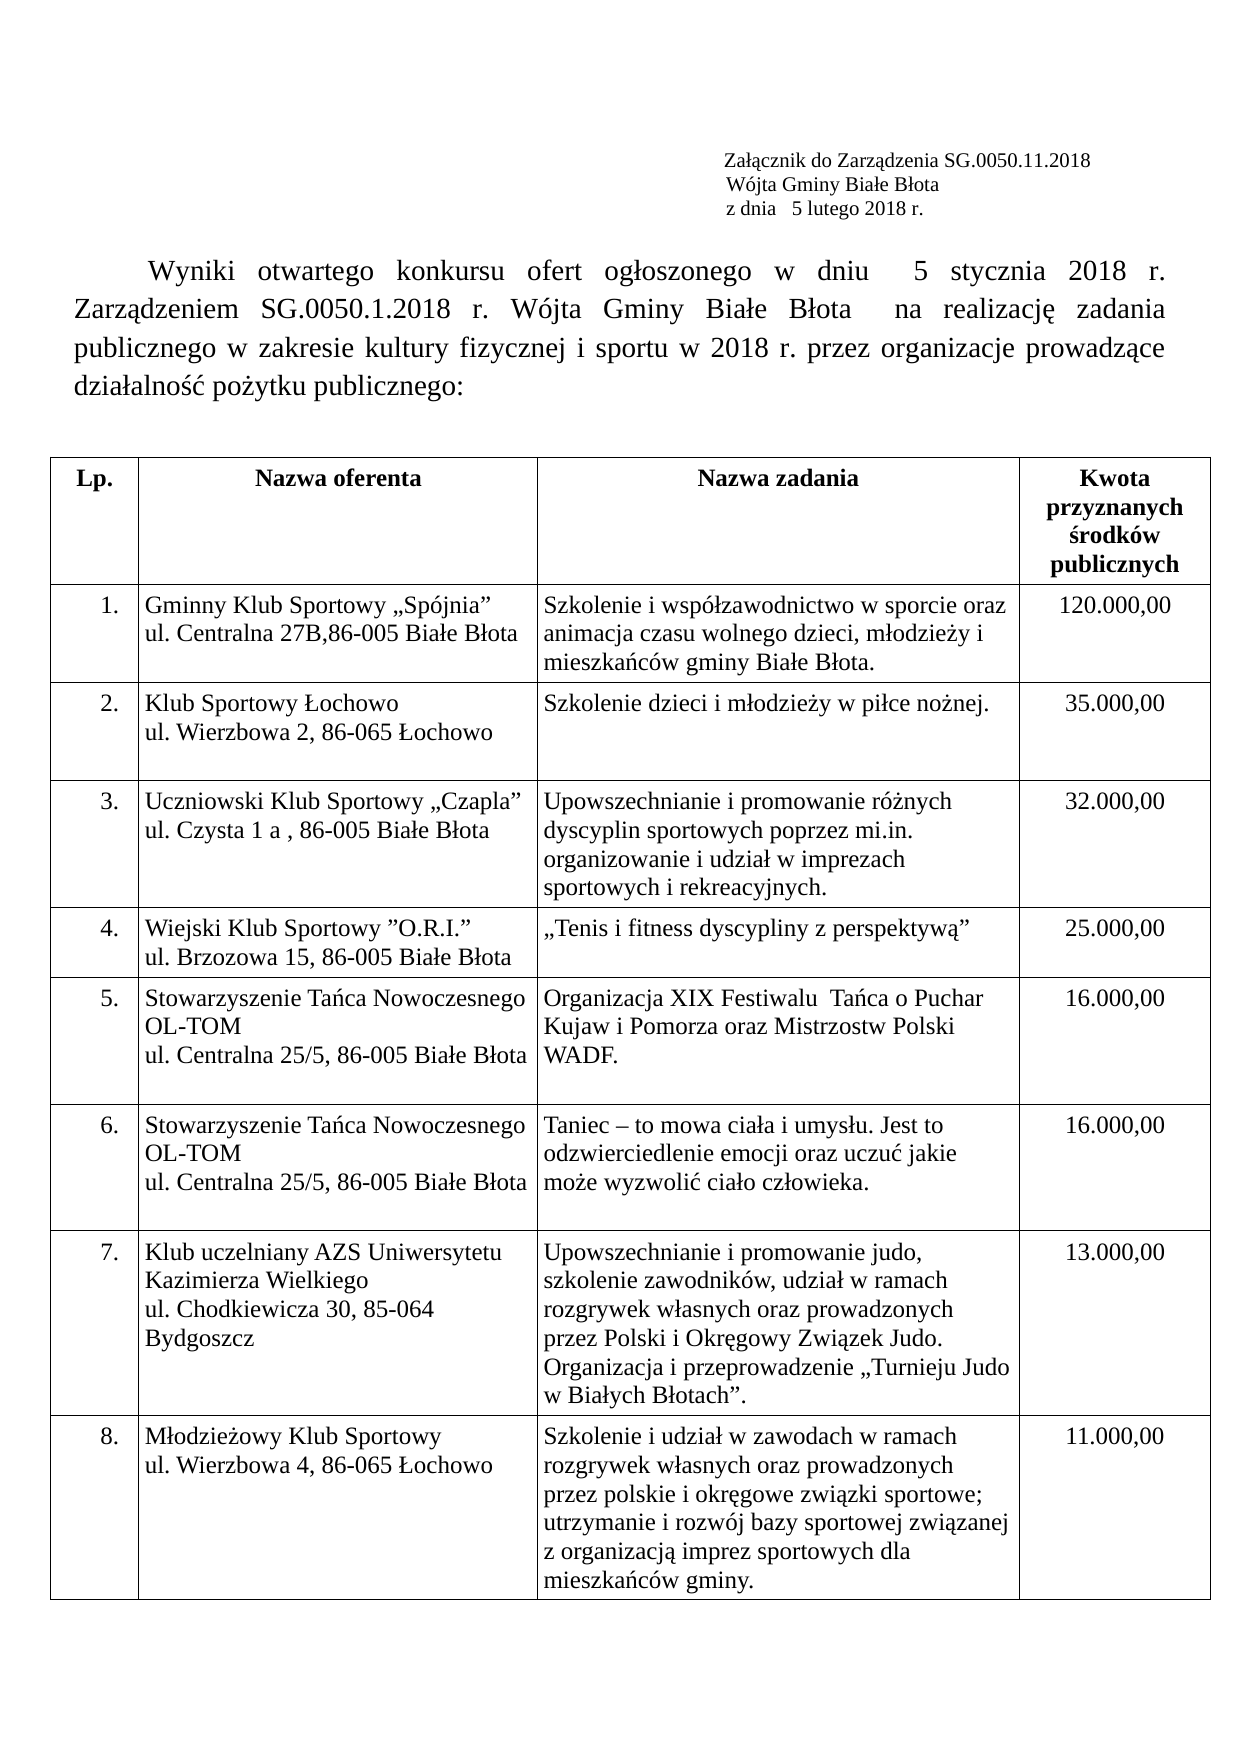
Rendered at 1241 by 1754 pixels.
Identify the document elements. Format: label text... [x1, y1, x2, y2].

text Wyniki otwartego konkursu ofert ogłoszonego w dniu 5 stycznia 2018 r. Zarządzeniem SG.0050.1.2018 r. Wójta Gminy Białe Błota na realizację zadania publicznego w zakresie kultury fizycznej i sportu w 2018 r. przez organizacje prowadzące działalność pożytku publicznego: [74, 253, 1166, 402]
table_cell Gminny Klub Sportowy „Spójnia” ul. Centralna 27B,86-005 Białe Błota [139, 585, 537, 682]
table_cell Stowarzyszenie Tańca Nowoczesnego OL-TOM ul. Centralna 25/5, 86-005 Białe Błota [139, 978, 537, 1103]
table_cell 11.000,00 [1020, 1416, 1210, 1599]
table_cell Wiejski Klub Sportowy ”O.R.I.” ul. Brzozowa 15, 86-005 Białe Błota [139, 908, 537, 976]
table_cell [51, 585, 138, 682]
table_cell Upowszechnianie i promowanie judo, szkolenie zawodników, udział w ramach rozgrywek własnych oraz prowadzonych przez Polski i Okręgowy Związek Judo. Organizacja i przeprowadzenie „Turnieju Judo w Białych Błotach”. [538, 1231, 1019, 1415]
table_cell „Tenis i fitness dyscypliny z perspektywą” [538, 908, 1019, 976]
table_cell [51, 1231, 138, 1415]
table_cell [51, 683, 138, 780]
table_cell [51, 978, 138, 1103]
table_cell 35.000,00 [1020, 683, 1210, 780]
table_cell 25.000,00 [1020, 908, 1210, 976]
text Wójta Gminy Białe Błota [148, 172, 1093, 196]
table_cell 120.000,00 [1020, 585, 1210, 682]
table_cell [51, 781, 138, 907]
table_cell 13.000,00 [1020, 1231, 1210, 1415]
table_cell Szkolenie dzieci i młodzieży w piłce nożnej. [538, 683, 1019, 780]
table_cell Organizacja XIX Festiwalu Tańca o Puchar Kujaw i Pomorza oraz Mistrzostw Polski WADF. [538, 978, 1019, 1103]
table_cell Klub Sportowy Łochowo ul. Wierzbowa 2, 86-065 Łochowo [139, 683, 537, 780]
table_header Nazwa zadania [538, 458, 1019, 583]
table_cell 16.000,00 [1020, 978, 1210, 1103]
table_cell 16.000,00 [1020, 1105, 1210, 1230]
table_cell Szkolenie i współzawodnictwo w sporcie oraz animacja czasu wolnego dzieci, młodzieży i mieszkańców gminy Białe Błota. [538, 585, 1019, 682]
table_cell [51, 908, 138, 976]
table_cell Upowszechnianie i promowanie różnych dyscyplin sportowych poprzez mi.in. organizowanie i udział w imprezach sportowych i rekreacyjnych. [538, 781, 1019, 907]
table_cell Uczniowski Klub Sportowy „Czapla” ul. Czysta 1 a , 86-005 Białe Błota [139, 781, 537, 907]
table_cell [51, 1416, 138, 1599]
table_cell Klub uczelniany AZS Uniwersytetu Kazimierza Wielkiego ul. Chodkiewicza 30, 85-064 Bydgoszcz [139, 1231, 537, 1415]
text Załącznik do Zarządzenia SG.0050.11.2018 [148, 148, 1093, 172]
table_cell Taniec – to mowa ciała i umysłu. Jest to odzwierciedlenie emocji oraz uczuć jakie może wyzwolić ciało człowieka. [538, 1105, 1019, 1230]
table_cell Młodzieżowy Klub Sportowy ul. Wierzbowa 4, 86-065 Łochowo [139, 1416, 537, 1599]
table_header Kwota przyznanych środków publicznych [1020, 458, 1210, 583]
text z dnia 5 lutego 2018 r. [148, 196, 1093, 220]
table_cell 32.000,00 [1020, 781, 1210, 907]
table_cell Stowarzyszenie Tańca Nowoczesnego OL-TOM ul. Centralna 25/5, 86-005 Białe Błota [139, 1105, 537, 1230]
table_cell [51, 1105, 138, 1230]
table_header Lp. [51, 458, 138, 583]
table_cell Szkolenie i udział w zawodach w ramach rozgrywek własnych oraz prowadzonych przez polskie i okręgowe związki sportowe; utrzymanie i rozwój bazy sportowej związanej z organizacją imprez sportowych dla mieszkańców gminy. [538, 1416, 1019, 1599]
table_header Nazwa oferenta [139, 458, 537, 583]
